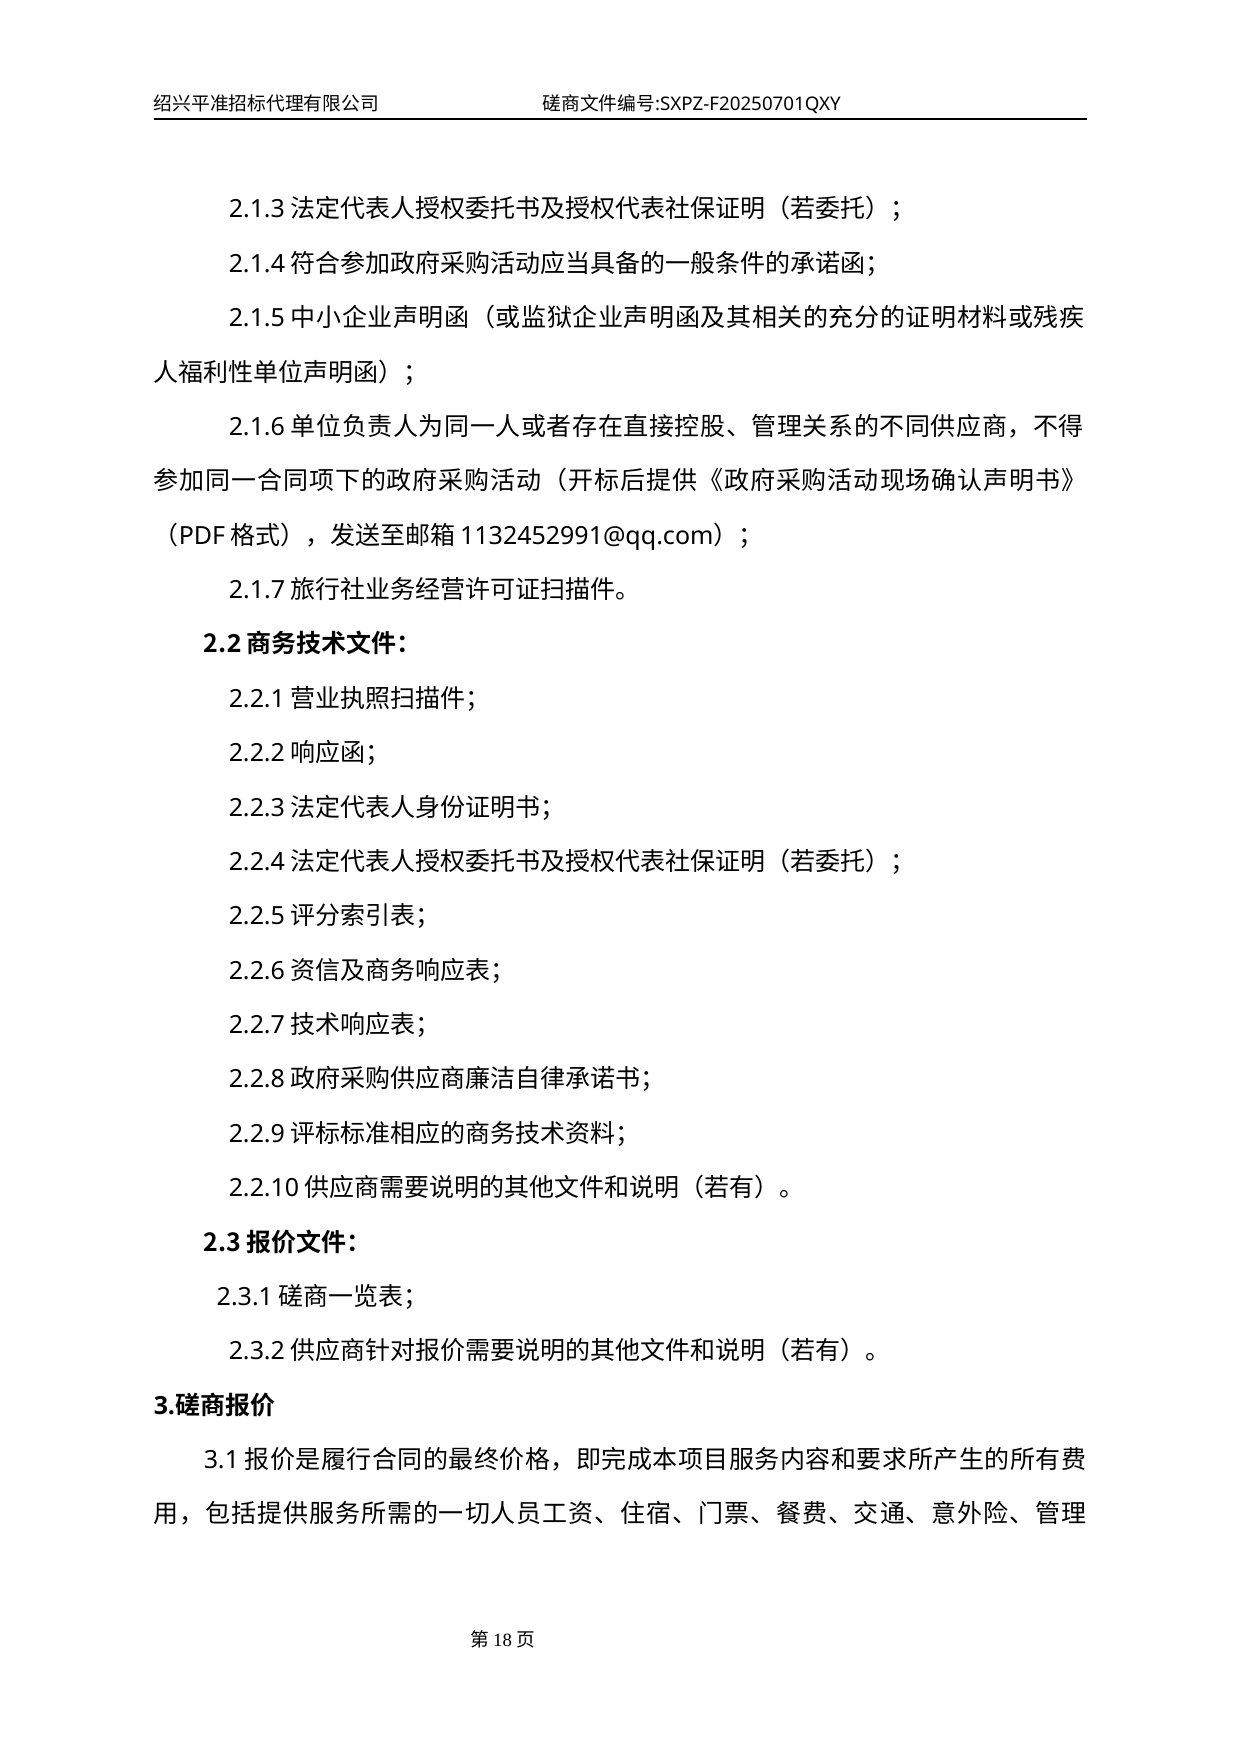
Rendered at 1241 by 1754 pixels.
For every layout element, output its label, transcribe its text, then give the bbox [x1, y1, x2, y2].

text 2.2.8政府采购供应商廉洁自律承诺书； [153, 1059, 1087, 1095]
text 2.2.10供应商需要说明的其他文件和说明（若有）。 [153, 1168, 1087, 1204]
text 2.3.1磋商一览表； [153, 1276, 1087, 1313]
text 2.1.7旅行社业务经营许可证扫描件。 [153, 569, 1087, 606]
text 2.3报价文件： [153, 1222, 1087, 1258]
text 2.1.6单位负责人为同一人或者存在直接控股、管理关系的不同供应商，不得参加同一合同项下的政府采购活动（开标后提供《政府采购活动现场确认声明书》（PDF格式），发送至邮箱1132452991@qq.com）； [153, 406, 1087, 551]
text 2.1.5中小企业声明函（或监狱企业声明函及其相关的充分的证明材料或残疾人福利性单位声明函）； [153, 298, 1087, 388]
text 2.1.3法定代表人授权委托书及授权代表社保证明（若委托）； [153, 189, 1087, 225]
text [153, 1439, 1087, 1530]
text 2.1.4符合参加政府采购活动应当具备的一般条件的承诺函； [153, 243, 1087, 279]
text 2.2.9评标标准相应的商务技术资料； [153, 1113, 1087, 1149]
text 2.2商务技术文件： [153, 624, 1087, 660]
text 2.2.5评分索引表； [153, 896, 1087, 932]
text 2.2.1营业执照扫描件； [153, 678, 1087, 714]
text 2.2.4法定代表人授权委托书及授权代表社保证明（若委托）； [153, 841, 1087, 878]
text 3.磋商报价 [153, 1385, 1087, 1421]
text 2.2.2响应函； [153, 733, 1087, 769]
text 2.2.7技术响应表； [153, 1004, 1087, 1041]
text 2.2.3法定代表人身份证明书； [153, 787, 1087, 823]
text 2.3.2供应商针对报价需要说明的其他文件和说明（若有）。 [153, 1331, 1087, 1367]
text 2.2.6资信及商务响应表； [153, 950, 1087, 986]
